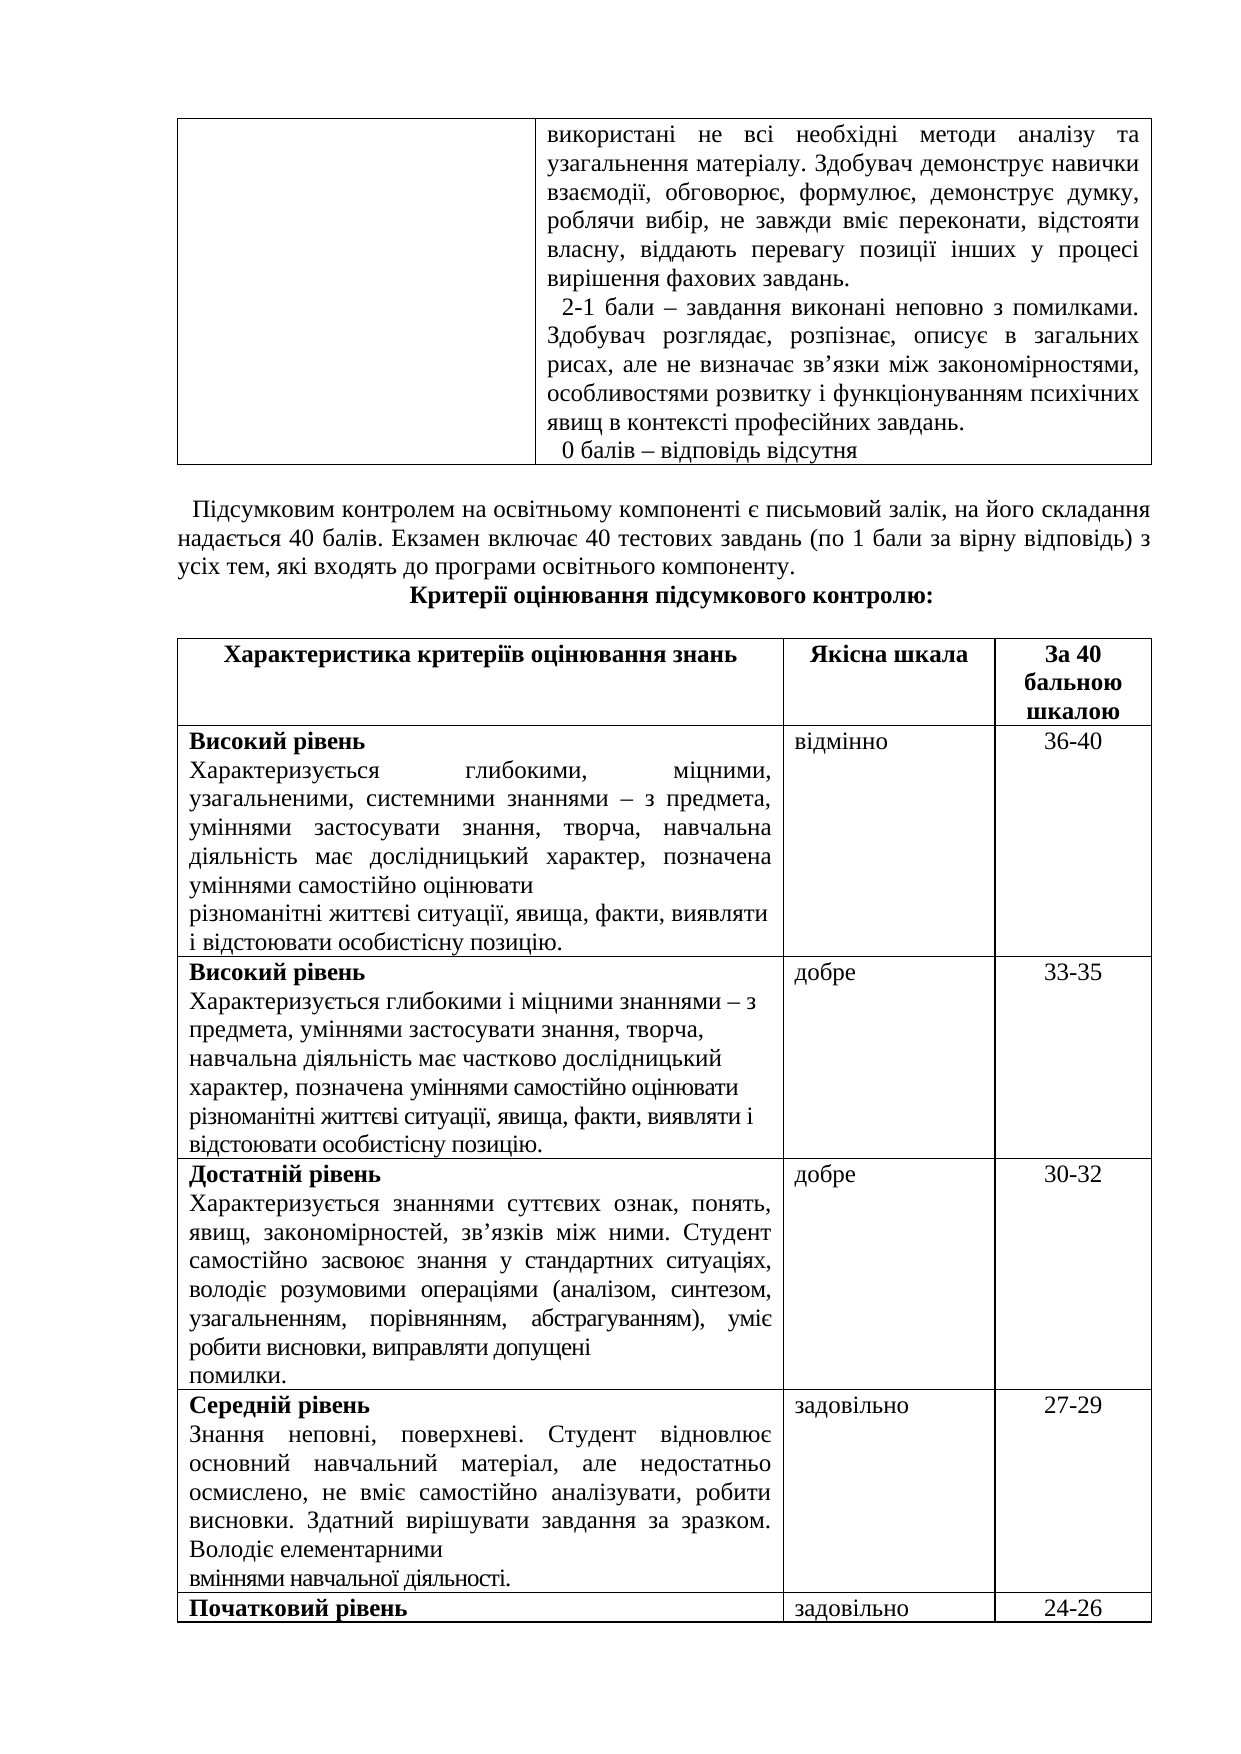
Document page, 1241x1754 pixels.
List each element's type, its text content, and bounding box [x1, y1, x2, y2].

table_cell добре [784, 1159, 994, 1389]
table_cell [536, 119, 1151, 464]
table_header Якісна шкала [784, 639, 994, 725]
table_cell 27-29 [996, 1390, 1151, 1592]
table_cell 30-32 [996, 1159, 1151, 1389]
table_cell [178, 119, 535, 464]
text Критерії оцінювання підсумкового контролю: [177, 580, 1152, 609]
text Підсумковим контролем на освітньому компоненті є письмовий залік, на його складання надається 40 балів. Екзамен включає 40 тестових завдань (по 1 бали за вірну відповідь) з усіх тем, які входять до програми освітнього компоненту. [177, 494, 1152, 580]
table_cell задовільно [784, 1390, 994, 1592]
table_cell 33-35 [996, 957, 1151, 1158]
table_cell задовільно [784, 1593, 994, 1621]
table_cell Високий рівень Характеризується глибокими, міцними, узагальненими, системними знаннями – з предмета, уміннями застосувати знання, творча, навчальна діяльність має дослідницький характер, позначена уміннями самостійно оцінювати різноманітні життєві ситуації, явища, факти, виявляти і відстоювати особистісну позицію. [178, 726, 783, 956]
table_header Характеристика критеріїв оцінювання знань [178, 639, 783, 725]
table_cell відмінно [784, 726, 994, 956]
table_cell добре [784, 957, 994, 1158]
table_cell 24-26 [996, 1593, 1151, 1621]
table_cell Достатній рівень Характеризується знаннями суттєвих ознак, понять, явищ, закономірностей, зв’язків між ними. Студент самостійно засвоює знання у стандартних ситуаціях, володіє розумовими операціями (аналізом, синтезом, узагальненням, порівнянням, абстрагуванням), уміє робити висновки, виправляти допущені помилки. [178, 1159, 783, 1389]
table_cell Середній рівень Знання неповні, поверхневі. Студент відновлює основний навчальний матеріал, але недостатньо осмислено, не вміє самостійно аналізувати, робити висновки. Здатний вирішувати завдання за зразком. Володіє елементарними вміннями навчальної діяльності. [178, 1390, 783, 1592]
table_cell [178, 1593, 783, 1621]
table_cell Високий рівень Характеризується глибокими і міцними знаннями – з предмета, уміннями застосувати знання, творча, навчальна діяльність має частково дослідницький характер, позначена уміннями самостійно оцінювати різноманітні життєві ситуації, явища, факти, виявляти і відстоювати особистісну позицію. [178, 957, 783, 1158]
table_cell 36-40 [996, 726, 1151, 956]
table_header За 40 бальною шкалою [996, 639, 1151, 725]
